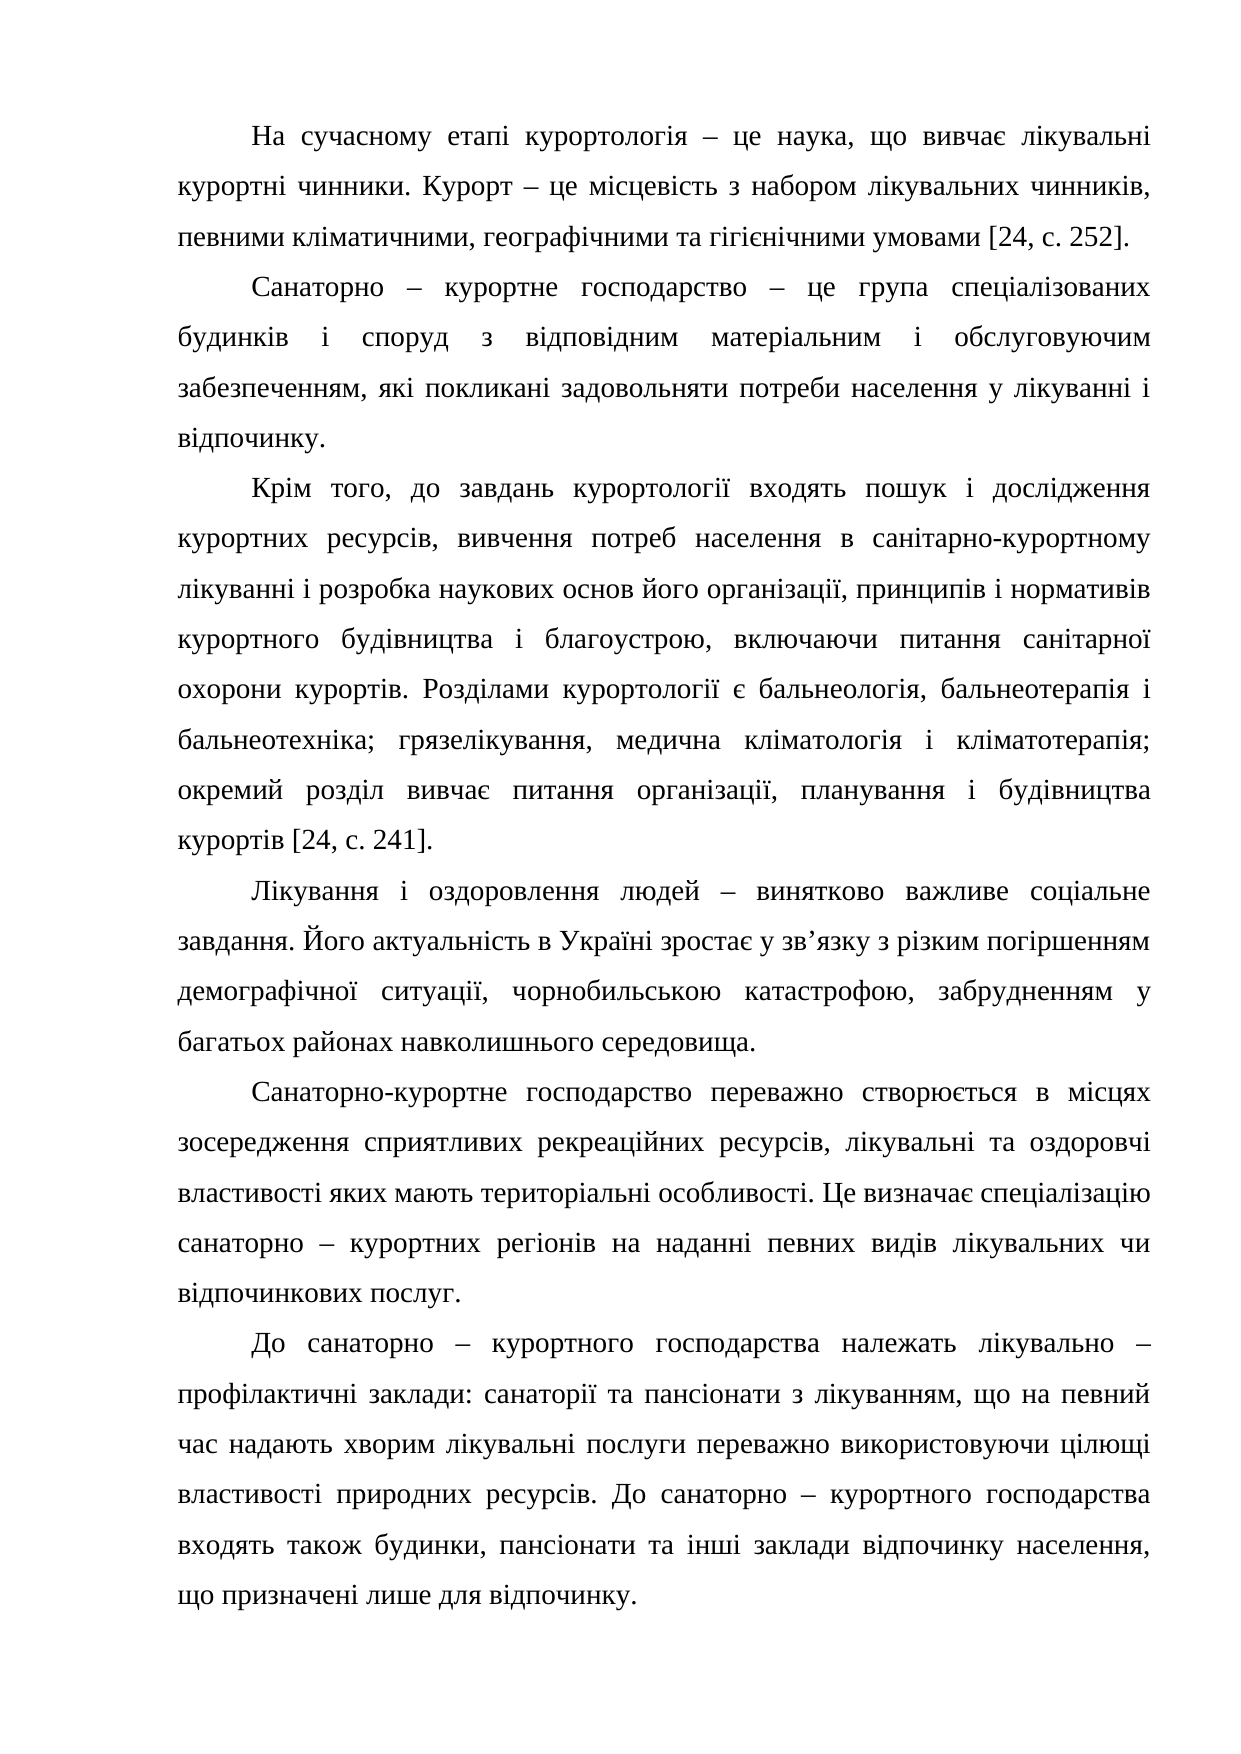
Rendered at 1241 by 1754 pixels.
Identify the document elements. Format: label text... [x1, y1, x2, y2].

text На сучасному етапі курортологія – це наука, що вивчає лікувальні курортні чинники. Курорт – це місцевість з набором лікувальних чинників, певними кліматичними, географічними та гігієнічними умовами [24, с. 252]. [177, 118, 1152, 252]
text Санаторно-курортне господарство переважно створюється в місцях зосередження сприятливих рекреаційних ресурсів, лікувальні та оздоровчі властивості яких мають територіальні особливості. Це визначає спеціалізацію санаторно – курортних регіонів на наданні певних видів лікувальних чи відпочинкових послуг. [177, 1074, 1152, 1309]
text Санаторно – курортне господарство – це група спеціалізованих будинків і споруд з відповідним матеріальним і обслуговуючим забезпеченням, які покликані задовольняти потреби населення у лікуванні і відпочинку. [177, 269, 1152, 453]
text Лікування і оздоровлення людей – винятково важливе соціальне завдання. Його актуальність в Україні зростає у зв’язку з різким погіршенням демографічної ситуації, чорнобильською катастрофою, забрудненням у багатьох районах навколишнього середовища. [177, 873, 1152, 1057]
text Крім того, до завдань курортології входять пошук і дослідження курортних ресурсів, вивчення потреб населення в санітарно-курортному лікуванні і розробка наукових основ його організації, принципів і нормативів курортного будівництва і благоустрою, включаючи питання санітарної охорони курортів. Розділами курортології є бальнеологія, бальнеотерапія і бальнеотехніка; грязелікування, медична кліматологія і кліматотерапія; окремий розділ вивчає питання організації, планування і будівництва курортів [24, с. 241]. [177, 470, 1152, 856]
text До санаторно – курортного господарства належать лікувально – профілактичні заклади: санаторії та пансіонати з лікуванням, що на певний час надають хворим лікувальні послуги переважно використовуючи цілющі властивості природних ресурсів. До санаторно – курортного господарства входять також будинки, пансіонати та інші заклади відпочинку населення, що призначені лише для відпочинку. [177, 1326, 1152, 1611]
